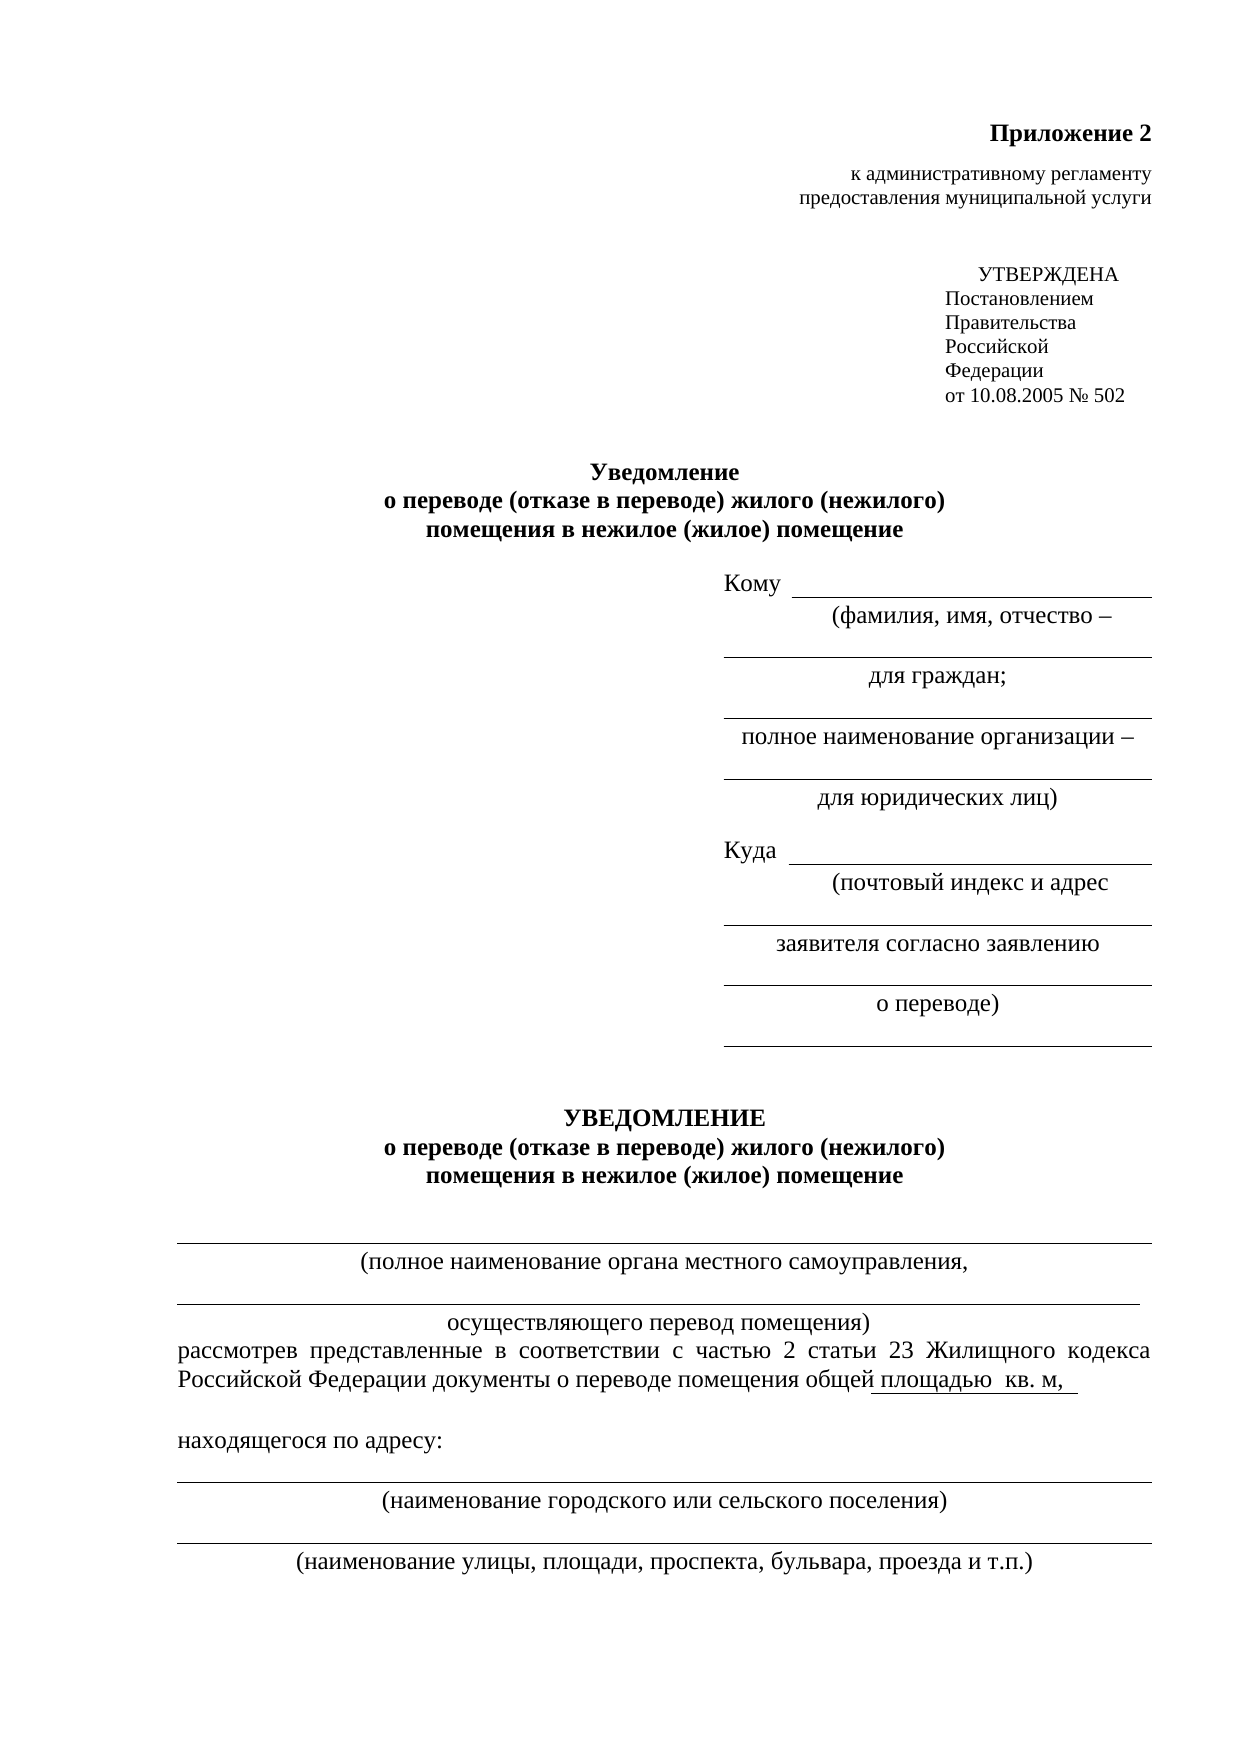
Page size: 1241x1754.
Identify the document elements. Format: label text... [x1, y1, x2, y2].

text полное наименование организации – [723, 719, 1152, 750]
text Постановлением Правительства Российской Федерации от 10.08.2005 № 502 [945, 286, 1152, 407]
text Куда [723, 835, 1152, 864]
text УВЕДОМЛЕНИЕ о переводе (отказе в переводе) жилого (нежилого) помещения в нежилое (жилое) помещение [177, 1103, 1152, 1189]
text для граждан; [723, 658, 1152, 689]
text (фамилия, имя, отчество – [792, 598, 1152, 628]
text находящегося по адресу: [177, 1425, 1152, 1453]
text Уведомление о переводе (отказе в переводе) жилого (нежилого) помещения в нежилое (жилое) помещение [177, 457, 1152, 543]
text рассмотрев представленные в соответствии с частью 2 статьи 23 Жилищного кодекса Российской Федерации документы о переводе помещения общей площадью кв. м, [177, 1335, 1152, 1393]
text о переводе) [723, 986, 1152, 1017]
text (полное наименование органа местного самоуправления, [177, 1244, 1152, 1275]
text осуществляющего перевод помещения) [177, 1305, 1140, 1335]
subtitle Приложение 2 [177, 118, 1152, 147]
text Кому [723, 568, 1152, 597]
text для юридических лиц) [723, 780, 1152, 810]
text (почтовый индекс и адрес [788, 865, 1152, 896]
text (наименование городского или сельского поселения) [177, 1483, 1152, 1514]
text к административному регламенту [177, 161, 1152, 185]
text УТВЕРЖДЕНА [945, 262, 1152, 286]
text (наименование улицы, площади, проспекта, бульвара, проезда и т.п.) [177, 1544, 1152, 1575]
text заявителя согласно заявлению [723, 926, 1152, 957]
text предоставления муниципальной услуги [177, 185, 1152, 209]
